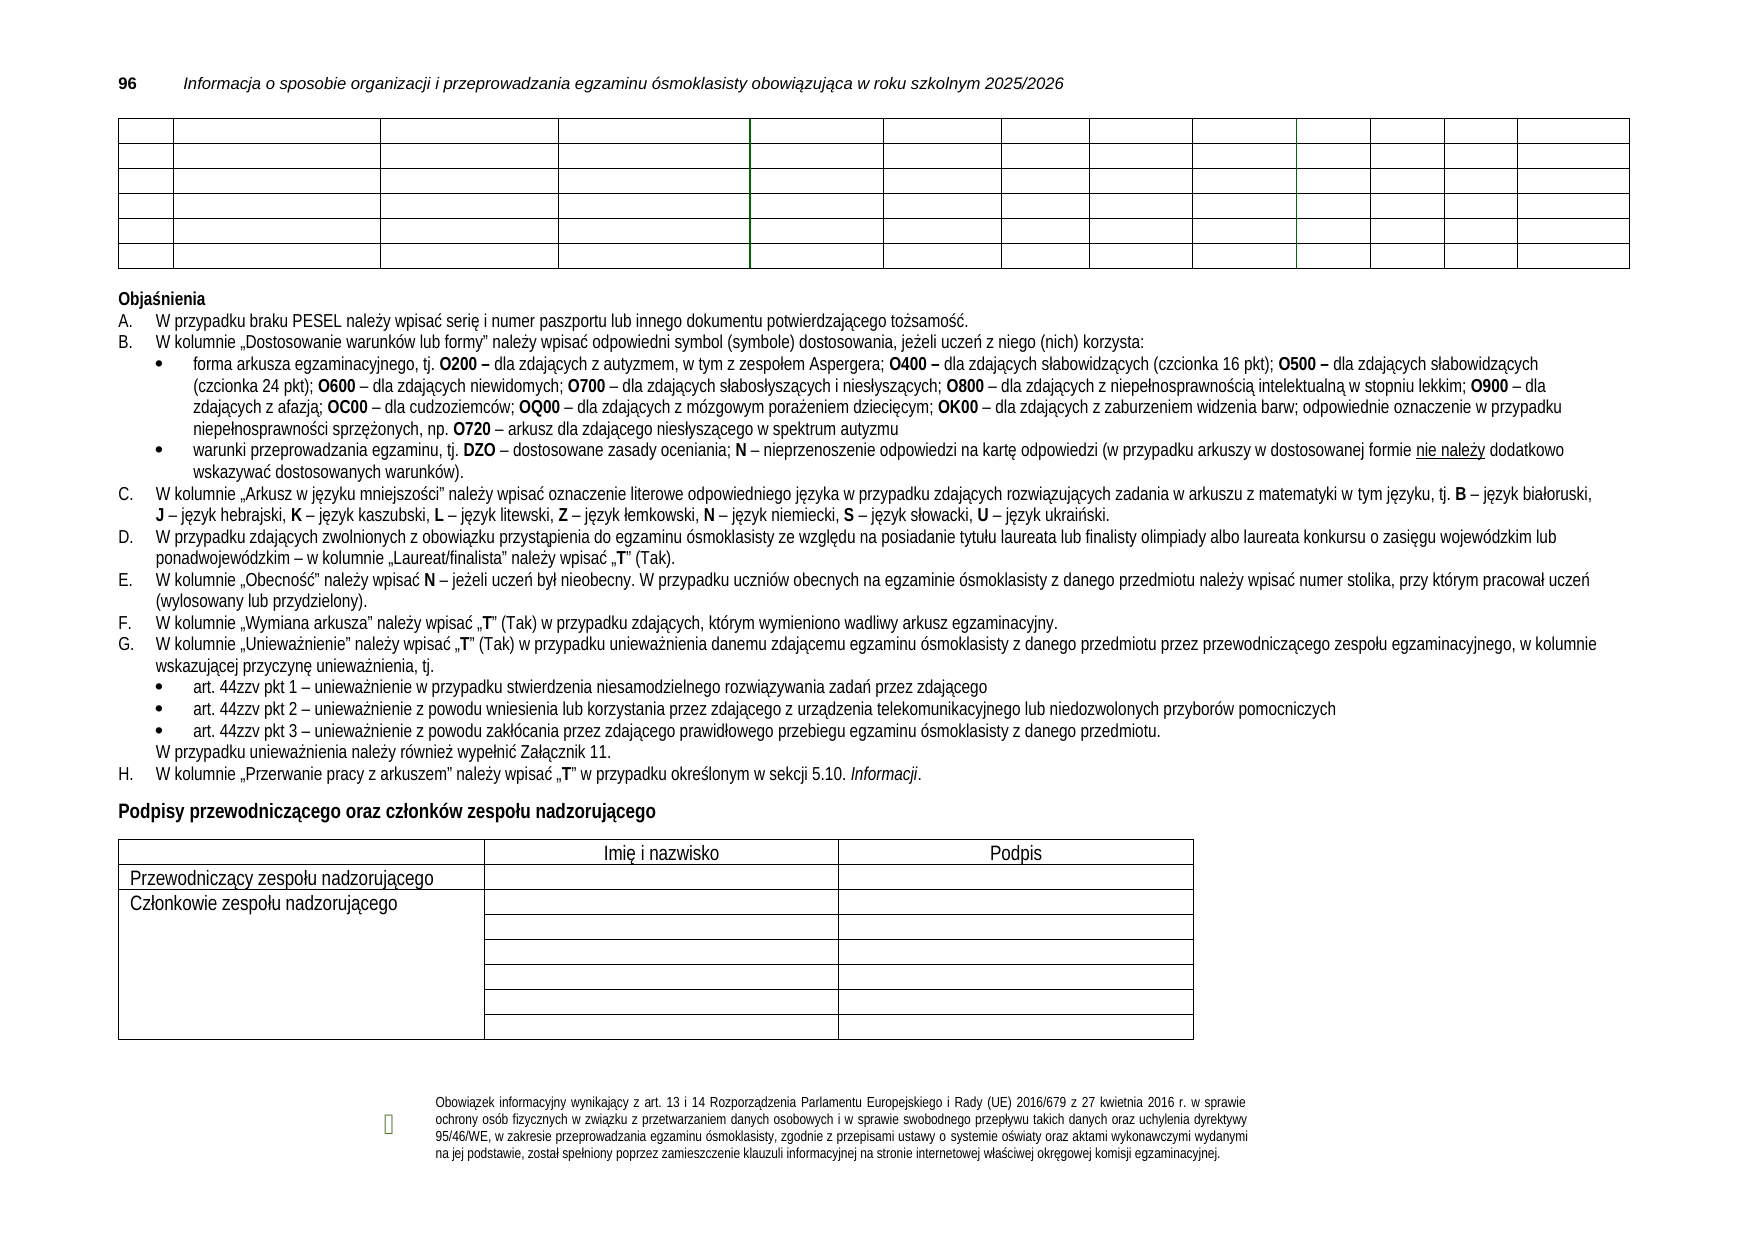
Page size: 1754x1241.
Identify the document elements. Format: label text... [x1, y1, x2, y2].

table_cell [839, 1015, 1193, 1039]
table_cell [1518, 169, 1629, 193]
table_cell [1002, 169, 1089, 193]
table_cell [1193, 119, 1296, 143]
table_cell [1445, 244, 1517, 268]
table_cell [1297, 219, 1370, 243]
table_cell [884, 144, 1001, 168]
table_cell [1371, 219, 1444, 243]
list W kolumnie „Arkusz w języku mniejszości” należy wpisać oznaczenie literowe odpowiedniego języka w przypadku zdających rozwiązujących zadania w arkuszu z matematyki w tym języku, tj. B – język białoruski, J – język hebrajski, K – język kaszubski, L – język litewski, Z – język łemkowski, N – język niemiecki, S – język słowacki, U – język ukraiński. [118, 482, 1606, 526]
table_cell [174, 244, 380, 268]
table_cell [485, 940, 838, 964]
table_cell [1297, 194, 1370, 218]
table_cell [485, 965, 838, 989]
list art. 44zzv pkt 3 – unieważnienie z powodu zakłócania przez zdającego prawidłowego przebiegu egzaminu ósmoklasisty z danego przedmiotu. [156, 719, 1606, 741]
table_cell [1193, 144, 1296, 168]
table_cell [1090, 144, 1192, 168]
table_cell [751, 119, 883, 143]
table_cell [884, 119, 1001, 143]
table_cell [1002, 244, 1089, 268]
table_cell [1518, 194, 1629, 218]
table_cell [485, 890, 838, 914]
text Podpisy przewodniczącego oraz członków zespołu nadzorującego [118, 799, 1606, 823]
table_cell [1090, 169, 1192, 193]
table_cell [1002, 194, 1089, 218]
list W przypadku zdających zwolnionych z obowiązku przystąpienia do egzaminu ósmoklasisty ze względu na posiadanie tytułu laureata lub finalisty olimpiady albo laureata konkursu o zasięgu wojewódzkim lub ponadwojewódzkim – w kolumnie „Laureat/finalista” należy wpisać „T” (Tak). [118, 526, 1606, 569]
table_cell [1371, 144, 1444, 168]
table_cell [381, 169, 558, 193]
text W przypadku unieważnienia należy również wypełnić Załącznik 11. [156, 741, 1606, 763]
table_cell [1297, 169, 1370, 193]
table_cell [119, 244, 173, 268]
table_cell [839, 940, 1193, 964]
table_cell [1193, 244, 1296, 268]
table_cell [884, 194, 1001, 218]
table_cell [1518, 119, 1629, 143]
table_cell [1445, 194, 1517, 218]
table_cell [485, 1015, 838, 1039]
table_cell Członkowie zespołu nadzorującego [119, 890, 484, 1039]
table_cell [839, 865, 1193, 889]
table_cell [174, 119, 380, 143]
table_cell [381, 219, 558, 243]
table_cell [119, 169, 173, 193]
list forma arkusza egzaminacyjnego, tj. O200 – dla zdających z autyzmem, w tym z zespołem Aspergera; O400 – dla zdających słabowidzących (czcionka 16 pkt); O500 – dla zdających słabowidzących (czcionka 24 pkt); O600 – dla zdających niewidomych; O700 – dla zdających słabosłyszących i niesłyszących; O800 – dla zdających z niepełnosprawnością intelektualną w stopniu lekkim; O900 – dla zdających z afazją; OC00 – dla cudzoziemców; OQ00 – dla zdających z mózgowym porażeniem dziecięcym; OK00 – dla zdających z zaburzeniem widzenia barw; odpowiednie oznaczenie w przypadku niepełnosprawności sprzężonych, np. O720 – arkusz dla zdającego niesłyszącego w spektrum autyzmu [156, 353, 1606, 439]
table_cell [1193, 194, 1296, 218]
list warunki przeprowadzania egzaminu, tj. DZO – dostosowane zasady oceniania; N – nieprzenoszenie odpowiedzi na kartę odpowiedzi (w przypadku arkuszy w dostosowanej formie nie należy dodatkowo wskazywać dostosowanych warunków). [156, 439, 1606, 482]
list W przypadku braku PESEL należy wpisać serię i numer paszportu lub innego dokumentu potwierdzającego tożsamość. [118, 310, 1606, 331]
table_cell [559, 219, 749, 243]
list W kolumnie „Przerwanie pracy z arkuszem” należy wpisać „T” w przypadku określonym w sekcji 5.10. Informacji. [118, 763, 1606, 784]
table_cell [1090, 194, 1192, 218]
table_cell [1445, 144, 1517, 168]
table_cell [1518, 219, 1629, 243]
table_cell [485, 915, 838, 939]
table_cell [174, 219, 380, 243]
table_cell Przewodniczący zespołu nadzorującego [119, 865, 484, 889]
table_cell [1090, 119, 1192, 143]
table_cell [839, 915, 1193, 939]
table_cell [1371, 194, 1444, 218]
table_cell [1193, 169, 1296, 193]
table_cell [559, 244, 749, 268]
table_header Imię i nazwisko [485, 840, 838, 864]
table_cell [381, 119, 558, 143]
table_cell [174, 169, 380, 193]
text Objaśnienia [118, 288, 1606, 310]
table_cell [119, 194, 173, 218]
list W kolumnie „Unieważnienie” należy wpisać „T” (Tak) w przypadku unieważnienia danemu zdającemu egzaminu ósmoklasisty z danego przedmiotu przez przewodniczącego zespołu egzaminacyjnego, w kolumnie wskazującej przyczynę unieważnienia, tj. [118, 633, 1606, 676]
table_cell [884, 169, 1001, 193]
table_cell [1002, 144, 1089, 168]
table_cell [1297, 119, 1370, 143]
table_cell [119, 144, 173, 168]
table_cell [751, 144, 883, 168]
table_cell [839, 965, 1193, 989]
table_cell [1371, 244, 1444, 268]
table_cell [381, 244, 558, 268]
table_cell [1002, 119, 1089, 143]
table_cell [751, 219, 883, 243]
table_cell [485, 990, 838, 1014]
table_cell [1371, 119, 1444, 143]
table_cell [1445, 219, 1517, 243]
table_cell [559, 144, 749, 168]
table_cell [174, 194, 380, 218]
table_cell [884, 244, 1001, 268]
table_header [119, 840, 484, 864]
table_cell [559, 119, 749, 143]
table_cell [1371, 169, 1444, 193]
table_cell [1002, 219, 1089, 243]
table_cell [485, 865, 838, 889]
table_cell [559, 194, 749, 218]
table_cell [1297, 144, 1370, 168]
table_cell [751, 169, 883, 193]
table_cell [839, 890, 1193, 914]
list W kolumnie „Obecność” należy wpisać N – jeżeli uczeń był nieobecny. W przypadku uczniów obecnych na egzaminie ósmoklasisty z danego przedmiotu należy wpisać numer stolika, przy którym pracował uczeń (wylosowany lub przydzielony). [118, 569, 1606, 612]
table_cell [839, 990, 1193, 1014]
list art. 44zzv pkt 1 – unieważnienie w przypadku stwierdzenia niesamodzielnego rozwiązywania zadań przez zdającego [156, 676, 1606, 698]
list W kolumnie „Wymiana arkusza” należy wpisać „T” (Tak) w przypadku zdających, którym wymieniono wadliwy arkusz egzaminacyjny. [118, 612, 1606, 633]
table_cell [1193, 219, 1296, 243]
table_header Podpis [839, 840, 1193, 864]
table_cell [1518, 144, 1629, 168]
list art. 44zzv pkt 2 – unieważnienie z powodu wniesienia lub korzystania przez zdającego z urządzenia telekomunikacyjnego lub niedozwolonych przyborów pomocniczych [156, 698, 1606, 719]
table_cell [751, 194, 883, 218]
table_cell [1445, 169, 1517, 193]
table_cell [381, 144, 558, 168]
table_cell [751, 244, 883, 268]
table_cell [119, 119, 173, 143]
table_cell [884, 219, 1001, 243]
table_cell [174, 144, 380, 168]
table_cell [1090, 244, 1192, 268]
table_cell [119, 219, 173, 243]
list W kolumnie „Dostosowanie warunków lub formy” należy wpisać odpowiedni symbol (symbole) dostosowania, jeżeli uczeń z niego (nich) korzysta: [118, 331, 1606, 353]
table_cell [1297, 244, 1370, 268]
table_cell [1445, 119, 1517, 143]
table_cell [559, 169, 749, 193]
table_cell [1090, 219, 1192, 243]
table_cell [1518, 244, 1629, 268]
table_cell [381, 194, 558, 218]
